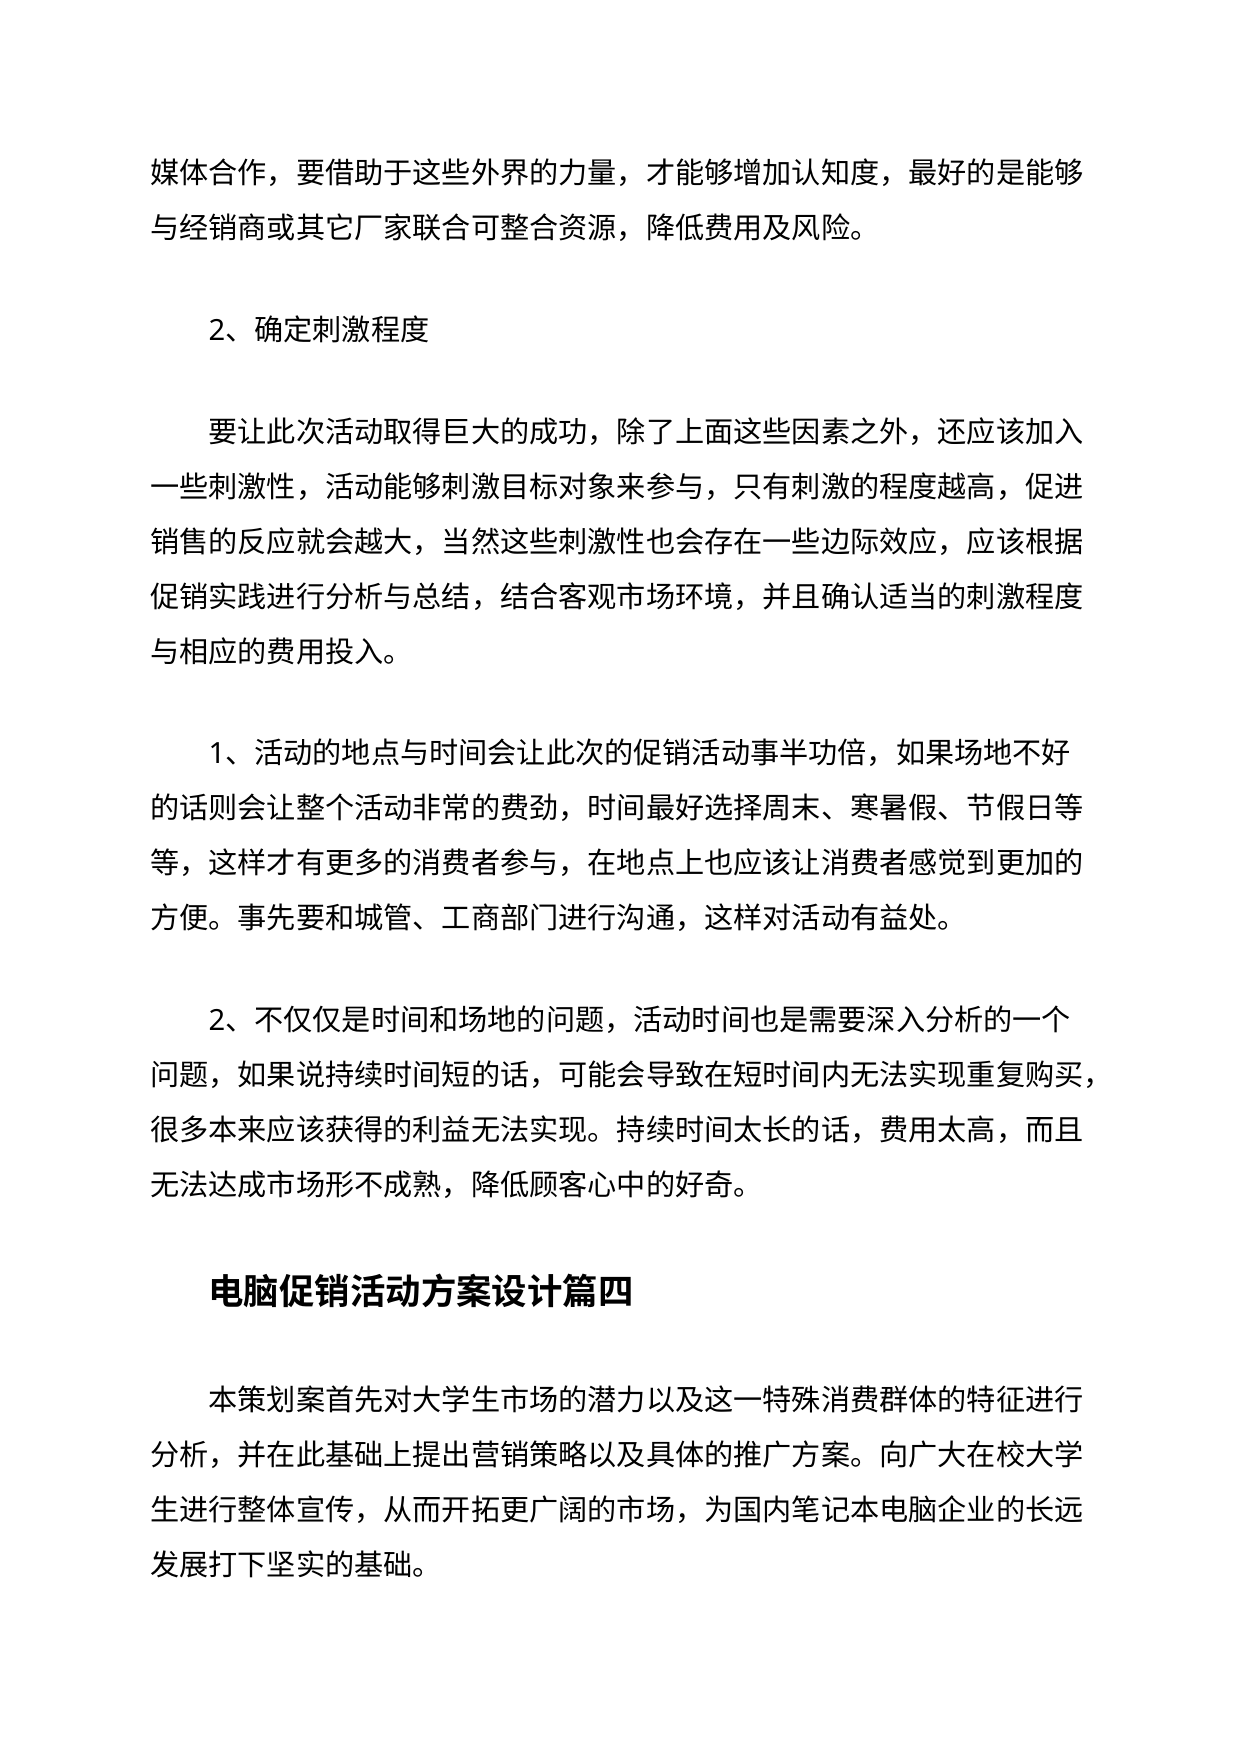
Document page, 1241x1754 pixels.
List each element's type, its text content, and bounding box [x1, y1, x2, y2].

text 电脑促销活动方案设计篇四 [150, 1263, 1090, 1314]
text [150, 150, 1090, 247]
text 本策划案首先对大学生市场的潜力以及这一特殊消费群体的特征进行分析，并在此基础上提出营销策略以及具体的推广方案。向广大在校大学生进行整体宣传，从而开拓更广阔的市场，为国内笔记本电脑企业的长远发展打下坚实的基础。 [150, 1377, 1090, 1583]
text 2、不仅仅是时间和场地的问题，活动时间也是需要深入分析的一个问题，如果说持续时间短的话，可能会导致在短时间内无法实现重复购买，很多本来应该获得的利益无法实现。持续时间太长的话，费用太高，而且无法达成市场形不成熟，降低顾客心中的好奇。 [150, 997, 1090, 1204]
text 要让此次活动取得巨大的成功，除了上面这些因素之外，还应该加入一些刺激性，活动能够刺激目标对象来参与，只有刺激的程度越高，促进销售的反应就会越大，当然这些刺激性也会存在一些边际效应，应该根据促销实践进行分析与总结，结合客观市场环境，并且确认适当的刺激程度与相应的费用投入。 [150, 409, 1090, 671]
text 2、确定刺激程度 [150, 307, 1090, 349]
text 1、活动的地点与时间会让此次的促销活动事半功倍，如果场地不好的话则会让整个活动非常的费劲，时间最好选择周末、寒暑假、节假日等等，这样才有更多的消费者参与，在地点上也应该让消费者感觉到更加的方便。事先要和城管、工商部门进行沟通，这样对活动有益处。 [150, 730, 1090, 937]
